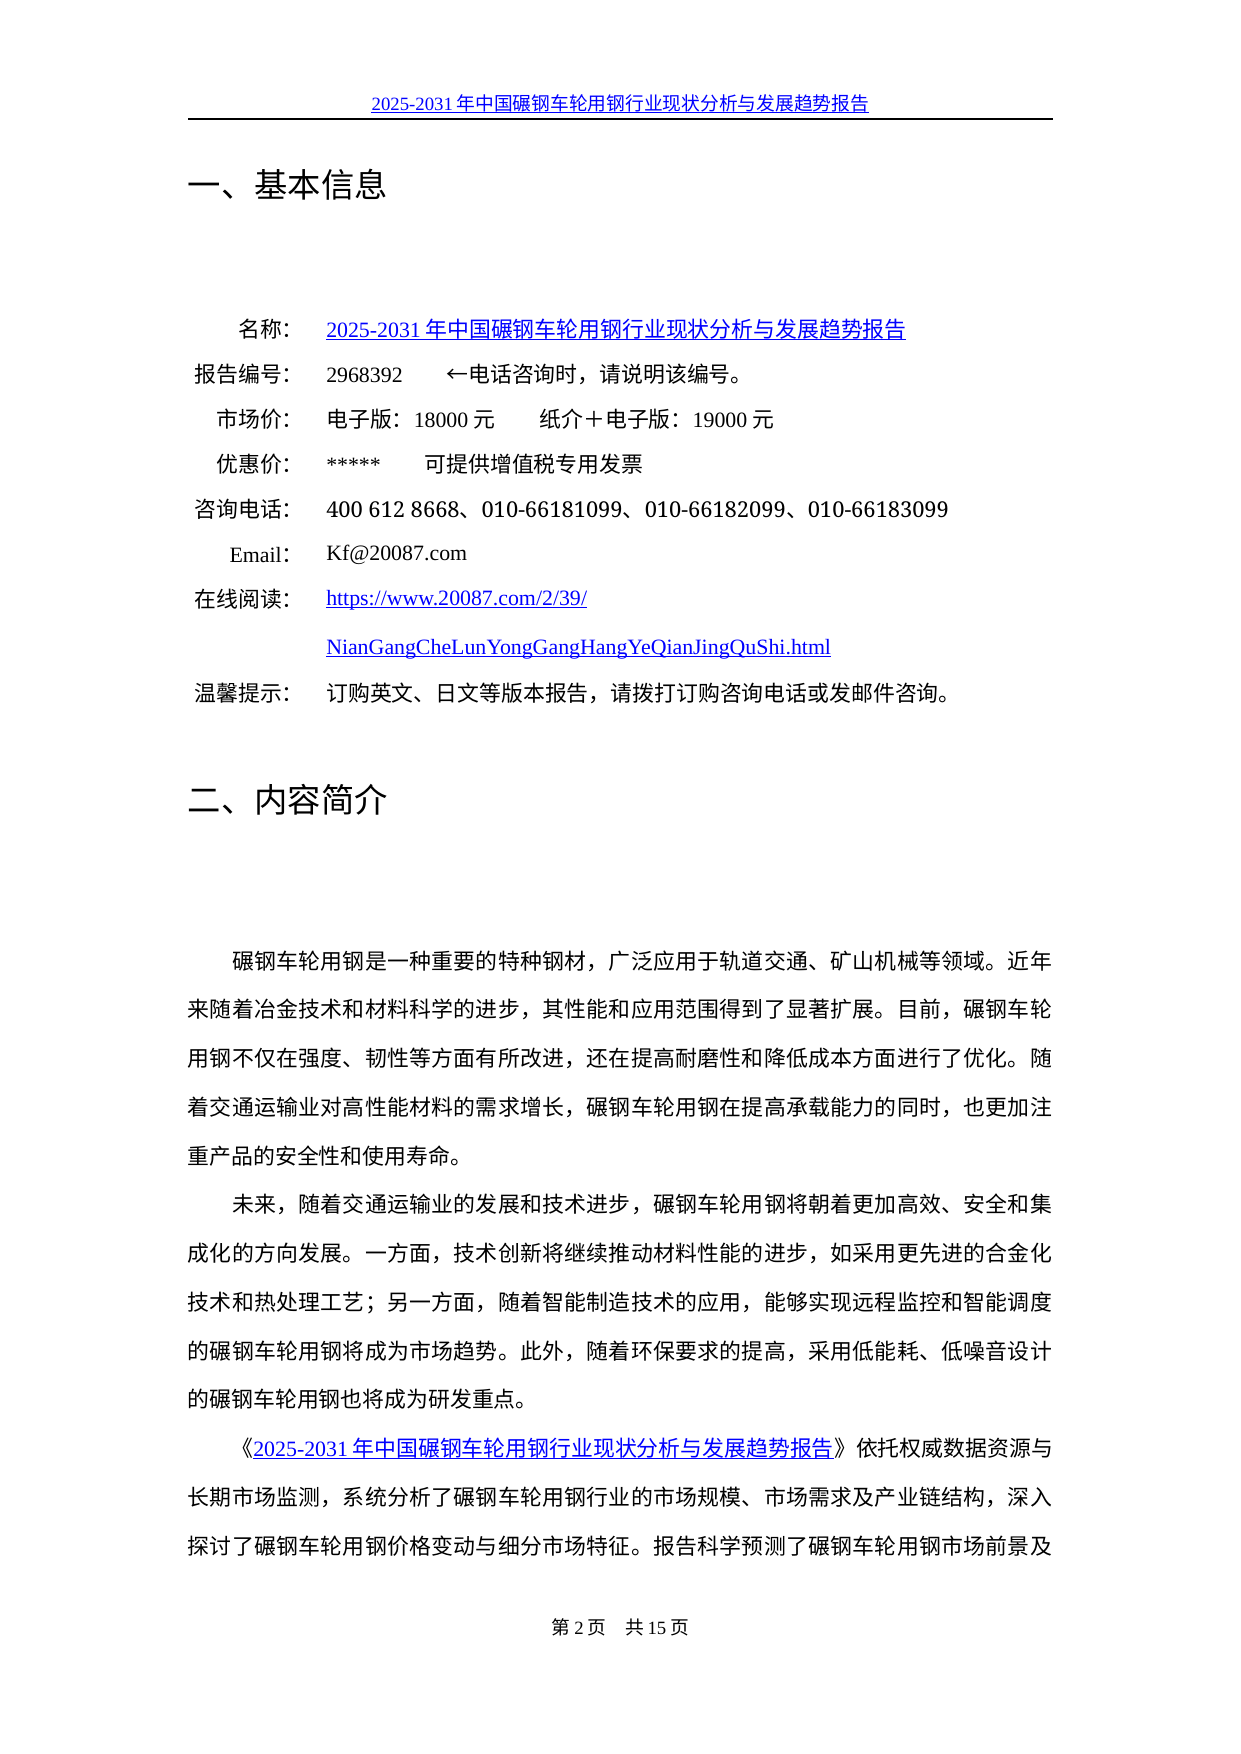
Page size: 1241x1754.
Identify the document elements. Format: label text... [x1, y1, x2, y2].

table_cell 400 612 8668、010-66181099、010-66182099、010-66183099 [315, 492, 1073, 537]
table_cell Kf@20087.com [315, 537, 1073, 582]
table_cell [315, 582, 1073, 675]
table_cell ***** 可提供增值税专用发票 [315, 447, 1073, 492]
table_cell 市场价： [167, 402, 315, 447]
table_cell 咨询电话： [167, 492, 315, 537]
table_cell 优惠价： [167, 447, 315, 492]
table_cell 电子版：18000 元 纸介＋电子版：19000 元 [315, 402, 1073, 447]
table_header 2025-2031年中国碾钢车轮用钢行业现状分析与发展趋势报告 [315, 312, 1073, 357]
table_cell 温馨提示： [167, 675, 315, 720]
table_cell 在线阅读： [167, 582, 315, 675]
title 二、内容简介 [187, 766, 1053, 831]
table_cell 订购英文、日文等版本报告，请拨打订购咨询电话或发邮件咨询。 [315, 675, 1073, 720]
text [187, 943, 1053, 1561]
table_cell 报告编号： [167, 357, 315, 402]
table_cell 2968392 ←电话咨询时，请说明该编号。 [315, 357, 1073, 402]
table_cell Email： [167, 537, 315, 582]
table_header 名称： [167, 312, 315, 357]
title 一、基本信息 [187, 150, 1053, 215]
